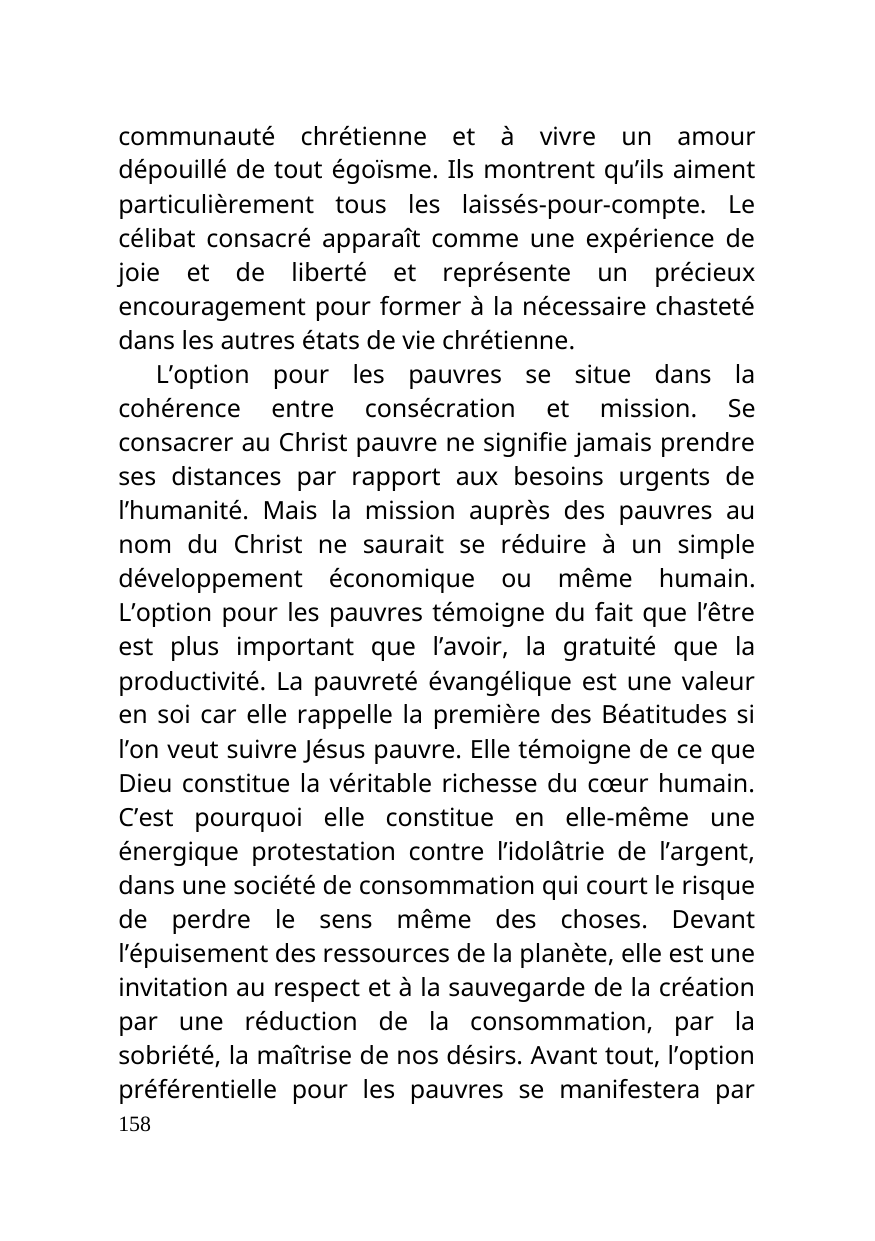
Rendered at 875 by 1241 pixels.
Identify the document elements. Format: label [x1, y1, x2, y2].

text [118, 118, 756, 357]
text [118, 357, 756, 1106]
